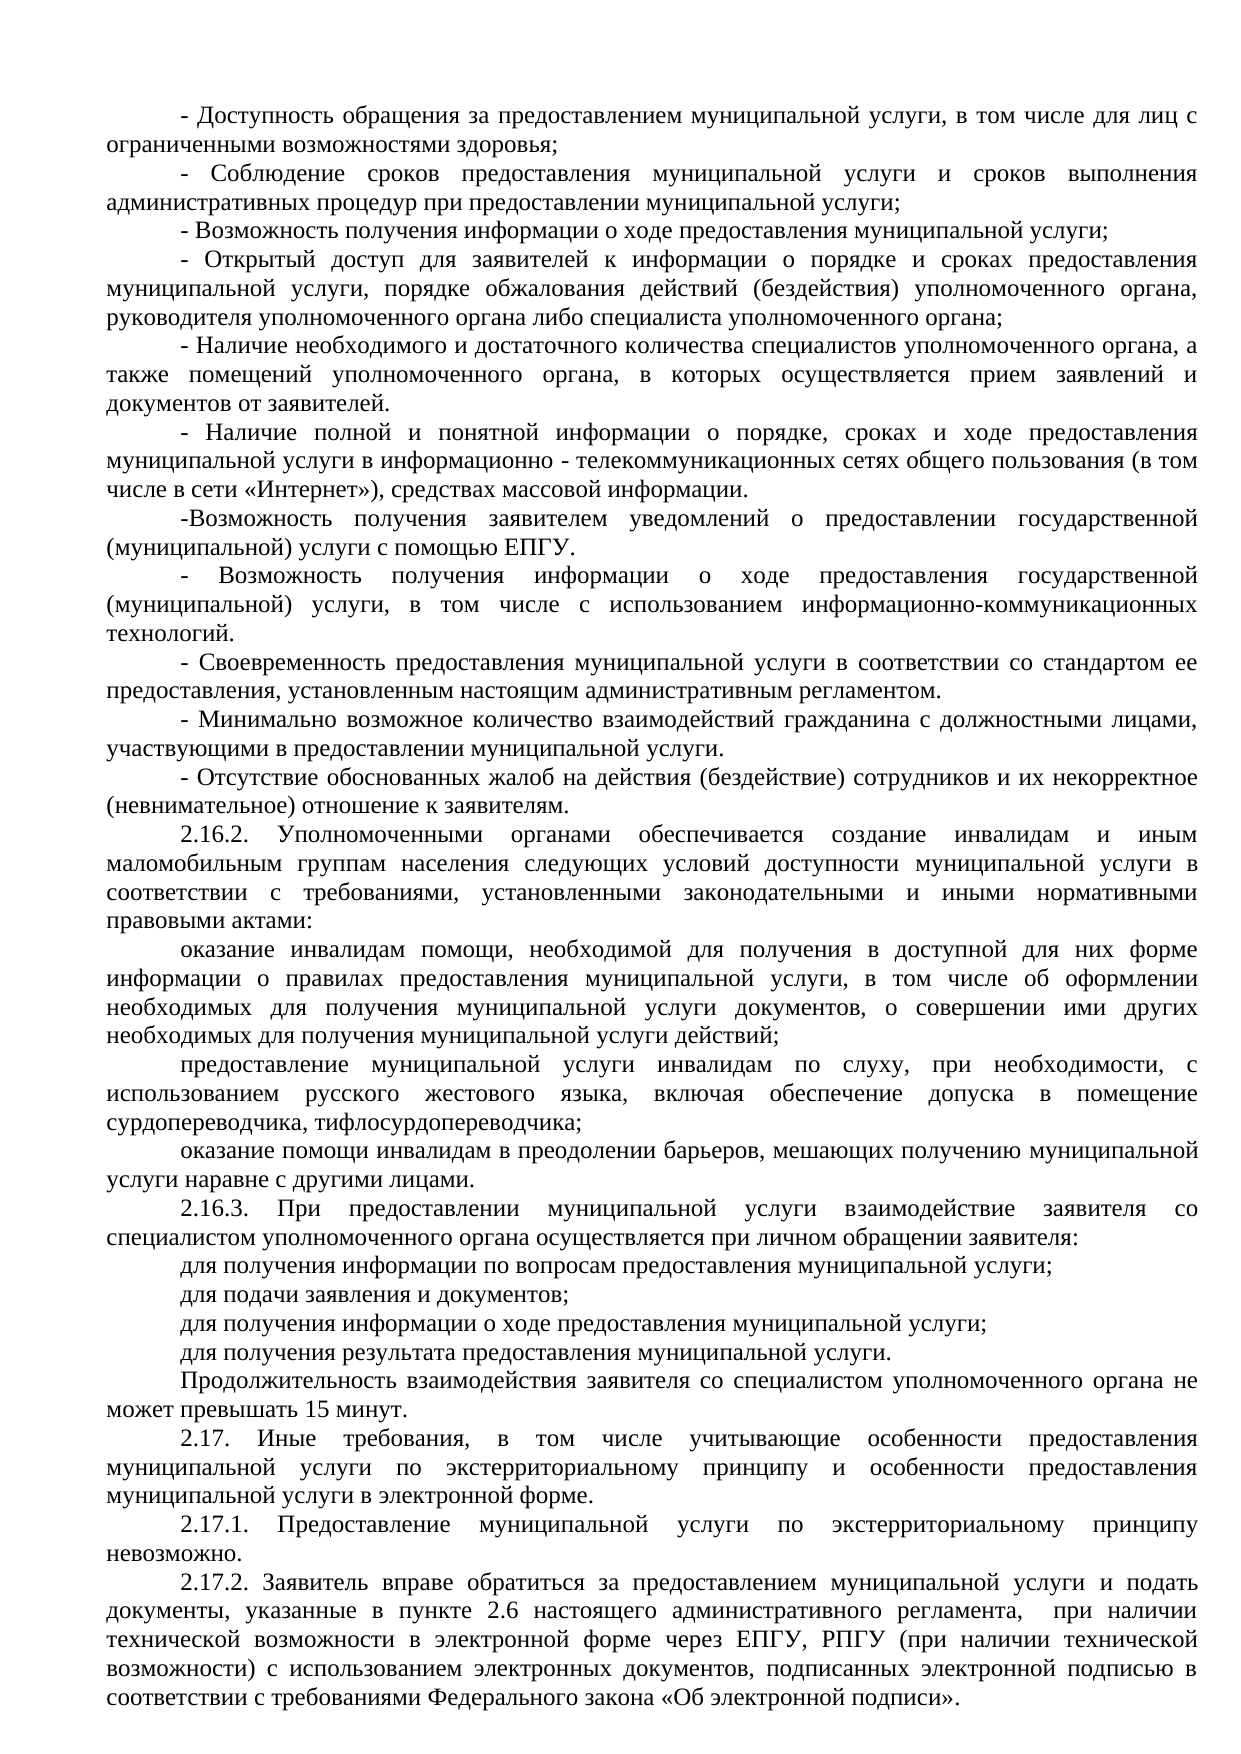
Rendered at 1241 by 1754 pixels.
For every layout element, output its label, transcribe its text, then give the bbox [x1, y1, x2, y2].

text - Наличие необходимого и достаточного количества специалистов уполномоченного органа, а также помещений уполномоченного органа, в которых осуществляется прием заявлений и документов от заявителей. [106, 330, 1198, 417]
text 2.17.1. Предоставление муниципальной услуги по экстерриториальному принципу невозможно. [106, 1509, 1198, 1567]
text - Своевременность предоставления муниципальной услуги в соответствии со стандартом ее предоставления, установленным настоящим административным регламентом. [106, 647, 1198, 704]
text предоставление муниципальной услуги инвалидам по слуху, при необходимости, с использованием русского жестового языка, включая обеспечение допуска в помещение сурдопереводчика, тифлосурдопереводчика; [106, 1049, 1198, 1135]
text - Открытый доступ для заявителей к информации о порядке и сроках предоставления муниципальной услуги, порядке обжалования действий (бездействия) уполномоченного органа, руководителя уполномоченного органа либо специалиста уполномоченного органа; [106, 244, 1198, 330]
text - Наличие полной и понятной информации о порядке, сроках и ходе предоставления муниципальной услуги в информационно - телекоммуникационных сетях общего пользования (в том числе в сети «Интернет»), средствах массовой информации. [106, 417, 1198, 503]
text оказание инвалидам помощи, необходимой для получения в доступной для них форме информации о правилах предоставления муниципальной услуги, в том числе об оформлении необходимых для получения муниципальной услуги документов, о совершении ими других необходимых для получения муниципальной услуги действий; [106, 934, 1198, 1049]
text - Отсутствие обоснованных жалоб на действия (бездействие) сотрудников и их некорректное (невнимательное) отношение к заявителям. [106, 762, 1198, 819]
text - Возможность получения информации о ходе предоставления муниципальной услуги; [106, 215, 1198, 244]
text 2.16.2. Уполномоченными органами обеспечивается создание инвалидам и иным маломобильным группам населения следующих условий доступности муниципальной услуги в соответствии с требованиями, установленными законодательными и иными нормативными правовыми актами: [106, 819, 1198, 934]
text 2.17.2. Заявитель вправе обратиться за предоставлением муниципальной услуги и подать документы, указанные в пункте 2.6 настоящего административного регламента, при наличии технической возможности в электронной форме через ЕПГУ, РПГУ (при наличии технической возможности) с использованием электронных документов, подписанных электронной подписью в соответствии с требованиями Федерального закона «Об электронной подписи». [106, 1567, 1198, 1710]
text - Возможность получения информации о ходе предоставления государственной (муниципальной) услуги, в том числе с использованием информационно-коммуникационных технологий. [106, 560, 1198, 647]
text -Возможность получения заявителем уведомлений о предоставлении государственной (муниципальной) услуги с помощью ЕПГУ. [106, 503, 1198, 560]
text для подачи заявления и документов; [106, 1279, 1198, 1308]
text 2.17. Иные требования, в том числе учитывающие особенности предоставления муниципальной услуги по экстерриториальному принципу и особенности предоставления муниципальной услуги в электронной форме. [106, 1423, 1198, 1509]
text Продолжительность взаимодействия заявителя со специалистом уполномоченного органа не может превышать 15 минут. [106, 1365, 1198, 1423]
text оказание помощи инвалидам в преодолении барьеров, мешающих получению муниципальной услуги наравне с другими лицами. [106, 1135, 1198, 1193]
text для получения информации по вопросам предоставления муниципальной услуги; [106, 1250, 1198, 1279]
text для получения результата предоставления муниципальной услуги. [106, 1337, 1198, 1365]
text для получения информации о ходе предоставления муниципальной услуги; [106, 1308, 1198, 1337]
text - Минимально возможное количество взаимодействий гражданина с должностными лицами, участвующими в предоставлении муниципальной услуги. [106, 704, 1198, 762]
text - Соблюдение сроков предоставления муниципальной услуги и сроков выполнения административных процедур при предоставлении муниципальной услуги; [106, 158, 1198, 215]
text 2.16.3. При предоставлении муниципальной услуги взаимодействие заявителя со специалистом уполномоченного органа осуществляется при личном обращении заявителя: [106, 1193, 1198, 1250]
text - Доступность обращения за предоставлением муниципальной услуги, в том числе для лиц с ограниченными возможностями здоровья; [106, 100, 1198, 158]
